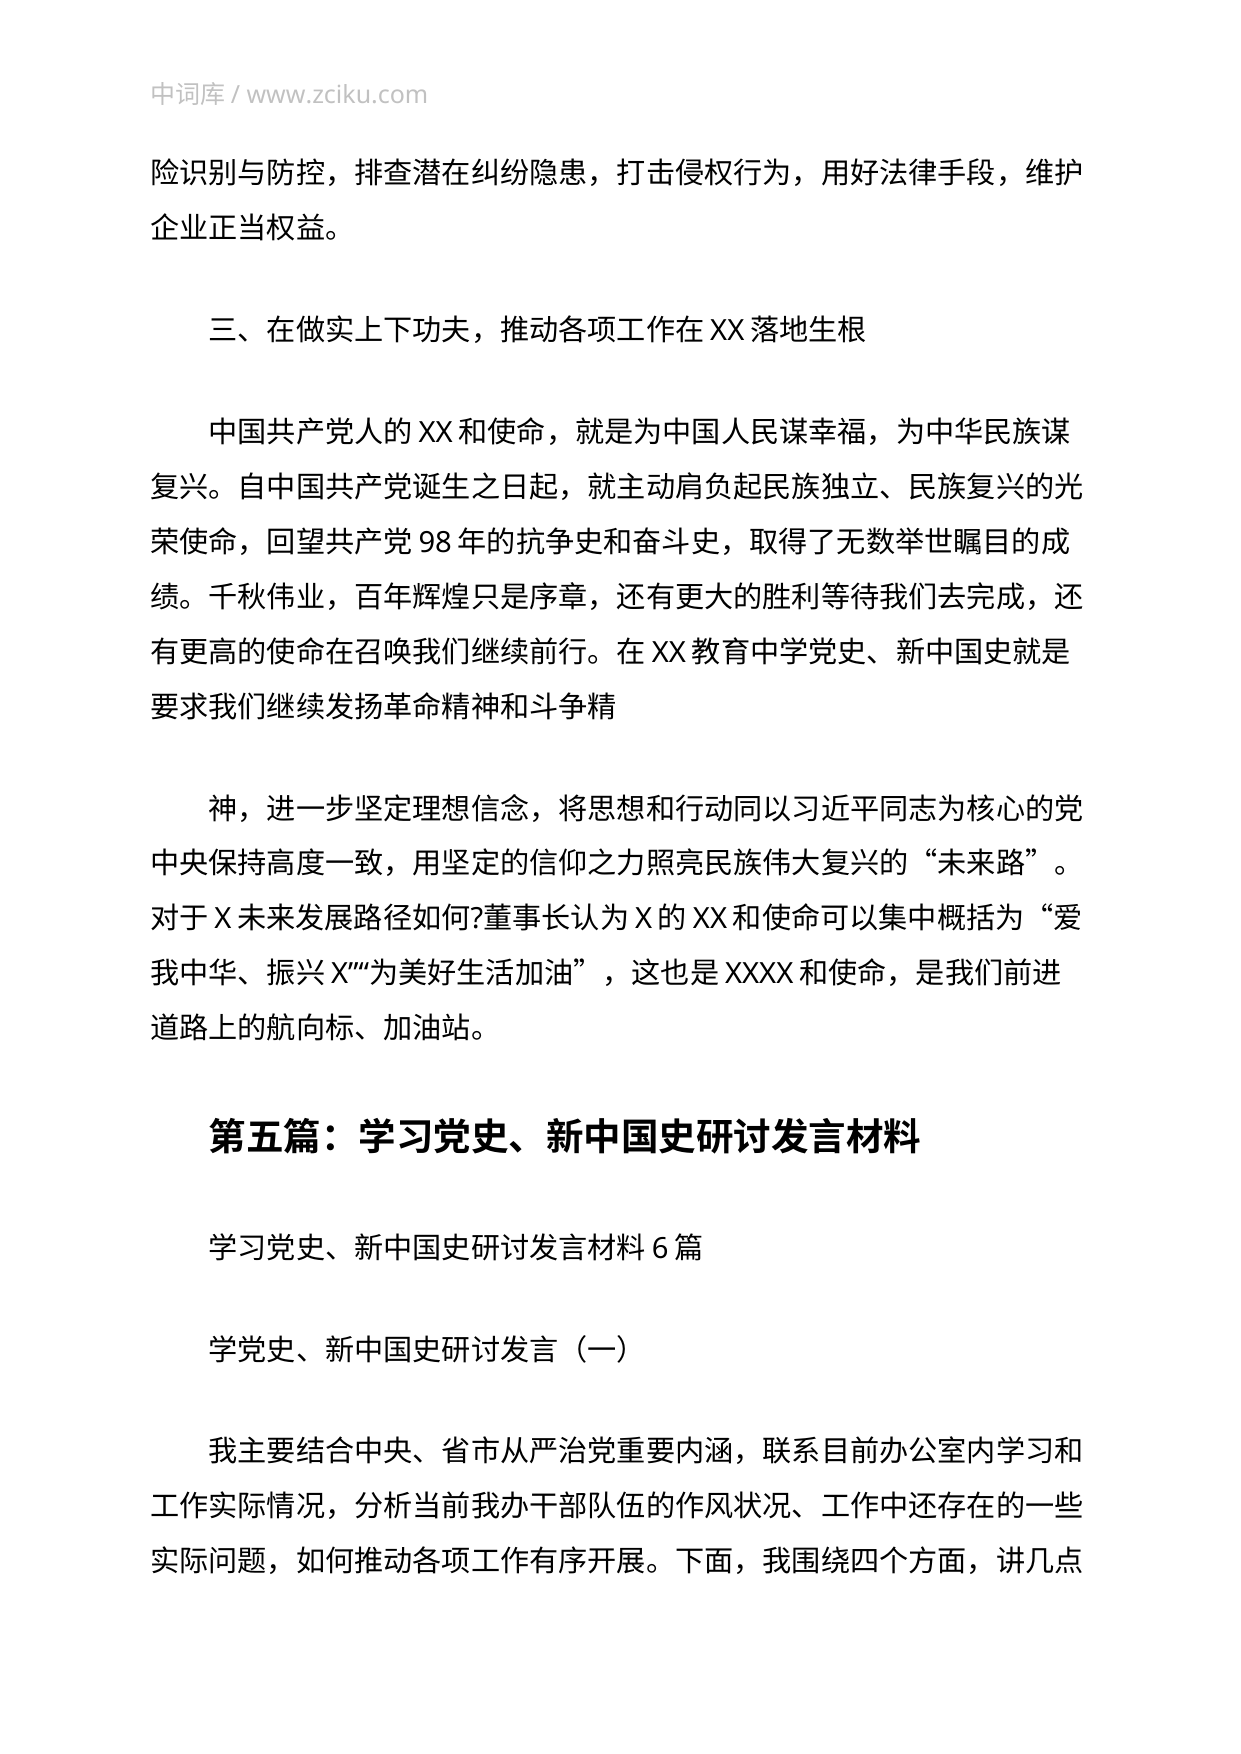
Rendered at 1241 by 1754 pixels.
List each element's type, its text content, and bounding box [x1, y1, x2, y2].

text 学党史、新中国史研讨发言（一） [150, 1326, 1090, 1368]
text 神，进一步坚定理想信念，将思想和行动同以习近平同志为核心的党中央保持高度一致，用坚定的信仰之力照亮民族伟大复兴的“未来路”。对于X未来发展路径如何?董事长认为X的XX和使命可以集中概括为“爱我中华、振兴X”“为美好生活加油”，这也是XXXX和使命，是我们前进道路上的航向标、加油站。 [150, 785, 1090, 1047]
text 中国共产党人的XX和使命，就是为中国人民谋幸福，为中华民族谋复兴。自中国共产党诞生之日起，就主动肩负起民族独立、民族复兴的光荣使命，回望共产党98年的抗争史和奋斗史，取得了无数举世瞩目的成绩。千秋伟业，百年辉煌只是序章，还有更大的胜利等待我们去完成，还有更高的使命在召唤我们继续前行。在XX教育中学党史、新中国史就是要求我们继续发扬革命精神和斗争精 [150, 409, 1090, 726]
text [150, 150, 1090, 247]
text 三、在做实上下功夫，推动各项工作在XX落地生根 [150, 307, 1090, 349]
text 学习党史、新中国史研讨发言材料6篇 [150, 1224, 1090, 1267]
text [150, 1428, 1090, 1580]
text 第五篇：学习党史、新中国史研讨发言材料 [150, 1107, 1090, 1161]
